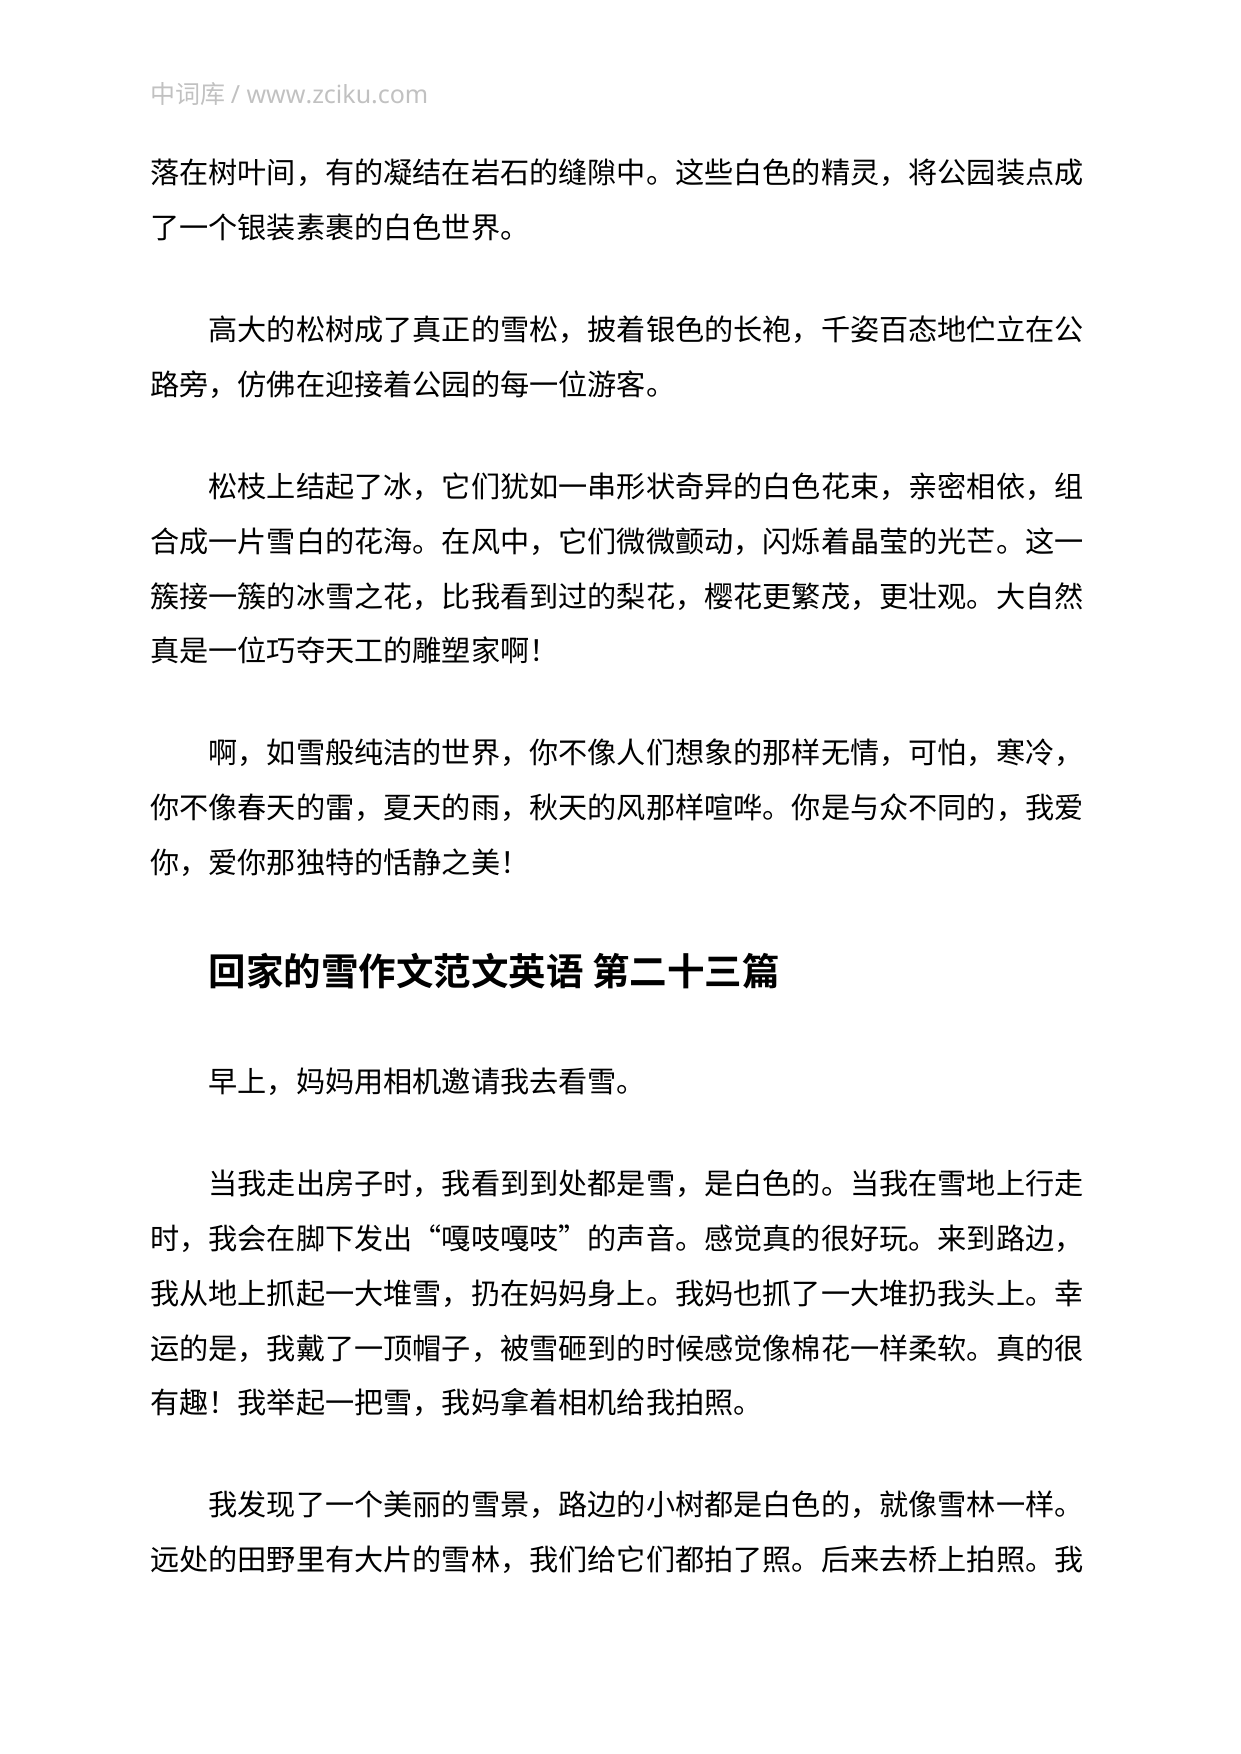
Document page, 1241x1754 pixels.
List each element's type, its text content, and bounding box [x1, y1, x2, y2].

text 早上，妈妈用相机邀请我去看雪。 [150, 1059, 1090, 1101]
text 当我走出房子时，我看到到处都是雪，是白色的。当我在雪地上行走时，我会在脚下发出“嘎吱嘎吱”的声音。感觉真的很好玩。来到路边，我从地上抓起一大堆雪，扔在妈妈身上。我妈也抓了一大堆扔我头上。幸运的是，我戴了一顶帽子，被雪砸到的时候感觉像棉花一样柔软。真的很有趣！我举起一把雪，我妈拿着相机给我拍照。 [150, 1161, 1090, 1422]
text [150, 150, 1090, 247]
text 啊，如雪般纯洁的世界，你不像人们想象的那样无情，可怕，寒冷，你不像春天的雷，夏天的雨，秋天的风那样喧哗。你是与众不同的，我爱你，爱你那独特的恬静之美！ [150, 730, 1090, 882]
text 高大的松树成了真正的雪松，披着银色的长袍，千姿百态地伫立在公路旁，仿佛在迎接着公园的每一位游客。 [150, 307, 1090, 404]
text 松枝上结起了冰，它们犹如一串形状奇异的白色花束，亲密相依，组合成一片雪白的花海。在风中，它们微微颤动，闪烁着晶莹的光芒。这一簇接一簇的冰雪之花，比我看到过的梨花，樱花更繁茂，更壮观。大自然真是一位巧夺天工的雕塑家啊！ [150, 463, 1090, 670]
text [150, 1482, 1090, 1579]
text 回家的雪作文范文英语 第二十三篇 [150, 941, 1090, 996]
